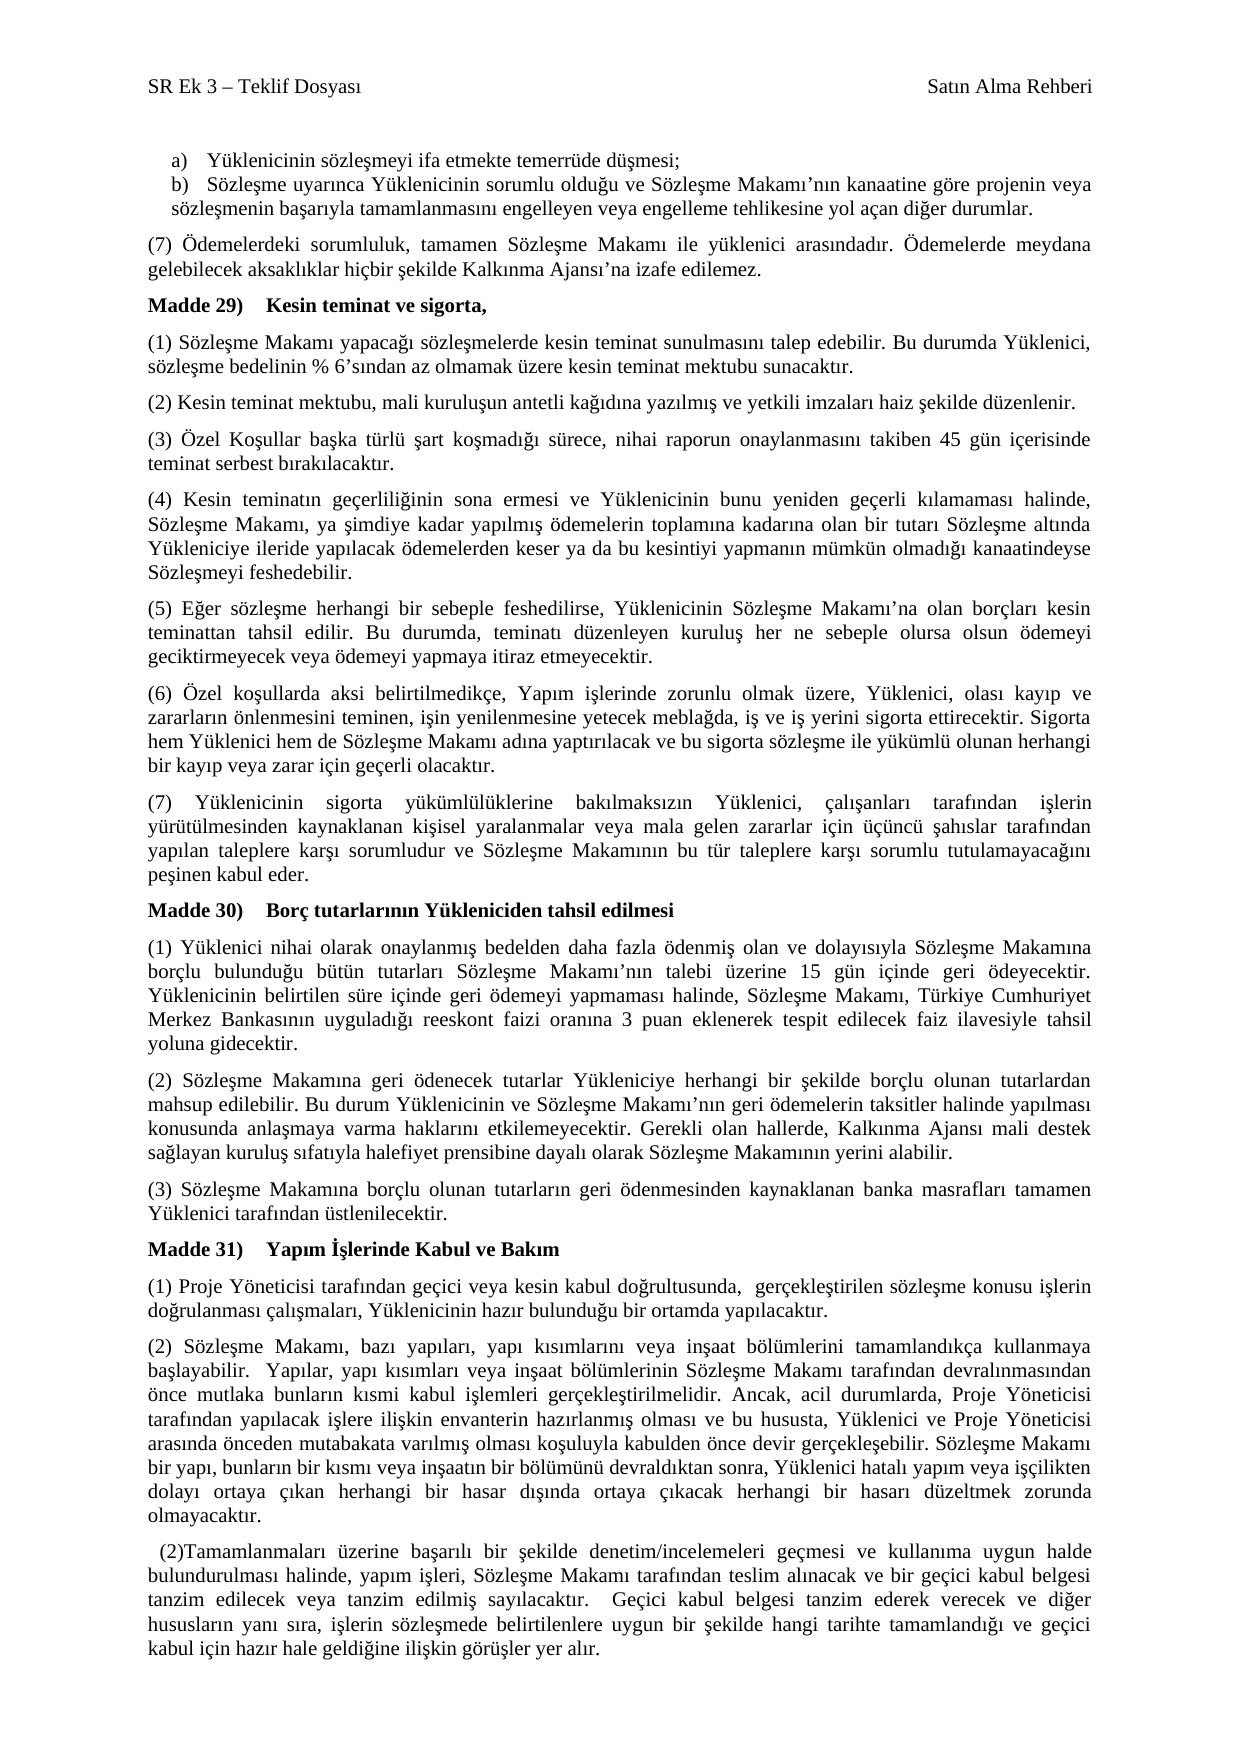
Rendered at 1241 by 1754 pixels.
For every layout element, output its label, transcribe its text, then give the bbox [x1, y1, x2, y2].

list Borç tutarlarının Yükleniciden tahsil edilmesi [148, 898, 1093, 922]
text (5) Eğer sözleşme herhangi bir sebeple feshedilirse, Yüklenicinin Sözleşme Makamı’na olan borçları kesin teminattan tahsil edilir. Bu durumda, teminatı düzenleyen kuruluş her ne sebeple olursa olsun ödemeyi geciktirmeyecek veya ödemeyi yapmaya itiraz etmeyecektir. [148, 596, 1093, 668]
text (4) Kesin teminatın geçerliliğinin sona ermesi ve Yüklenicinin bunu yeniden geçerli kılamaması halinde, Sözleşme Makamı, ya şimdiye kadar yapılmış ödemelerin toplamına kadarına olan bir tutarı Sözleşme altında Yükleniciye ileride yapılacak ödemelerden keser ya da bu kesintiyi yapmanın mümkün olmadığı kanaatindeyse Sözleşmeyi feshedebilir. [148, 487, 1093, 584]
text a) Yüklenicinin sözleşmeyi ifa etmekte temerrüde düşmesi; [148, 148, 1093, 172]
text (2) Sözleşme Makamı, bazı yapıları, yapı kısımlarını veya inşaat bölümlerini tamamlandıkça kullanmaya başlayabilir. Yapılar, yapı kısımları veya inşaat bölümlerinin Sözleşme Makamı tarafından devralınmasından önce mutlaka bunların kısmi kabul işlemleri gerçekleştirilmelidir. Ancak, acil durumlarda, Proje Yöneticisi tarafından yapılacak işlere ilişkin envanterin hazırlanmış olması ve bu hususta, Yüklenici ve Proje Yöneticisi arasında önceden mutabakata varılmış olması koşuluyla kabulden önce devir gerçekleşebilir. Sözleşme Makamı bir yapı, bunların bir kısmı veya inşaatın bir bölümünü devraldıktan sonra, Yüklenici hatalı yapım veya işçilikten dolayı ortaya çıkan herhangi bir hasar dışında ortaya çıkacak herhangi bir hasarı düzeltmek zorunda olmayacaktır. [148, 1334, 1093, 1527]
list Kesin teminat ve sigorta, [148, 293, 1093, 317]
text (1) Sözleşme Makamı yapacağı sözleşmelerde kesin teminat sunulmasını talep edebilir. Bu durumda Yüklenici, sözleşme bedelinin % 6’sından az olmamak üzere kesin teminat mektubu sunacaktır. [148, 329, 1093, 378]
text (7) Ödemelerdeki sorumluluk, tamamen Sözleşme Makamı ile yüklenici arasındadır. Ödemelerde meydana gelebilecek aksaklıklar hiçbir şekilde Kalkınma Ajansı’na izafe edilemez. [148, 232, 1093, 281]
text (3) Sözleşme Makamına borçlu olunan tutarların geri ödenmesinden kaynaklanan banka masrafları tamamen Yüklenici tarafından üstlenilecektir. [148, 1176, 1093, 1224]
text (2) Sözleşme Makamına geri ödenecek tutarlar Yükleniciye herhangi bir şekilde borçlu olunan tutarlardan mahsup edilebilir. Bu durum Yüklenicinin ve Sözleşme Makamı’nın geri ödemelerin taksitler halinde yapılması konusunda anlaşmaya varma haklarını etkilemeyecektir. Gerekli olan hallerde, Kalkınma Ajansı mali destek sağlayan kuruluş sıfatıyla halefiyet prensibine dayalı olarak Sözleşme Makamının yerini alabilir. [148, 1068, 1093, 1164]
text (3) Özel Koşullar başka türlü şart koşmadığı sürece, nihai raporun onaylanmasını takiben 45 gün içerisinde teminat serbest bırakılacaktır. [148, 427, 1093, 475]
text (7) Yüklenicinin sigorta yükümlülüklerine bakılmaksızın Yüklenici, çalışanları tarafından işlerin yürütülmesinden kaynaklanan kişisel yaralanmalar veya mala gelen zararlar için üçüncü şahıslar tarafından yapılan taleplere karşı sorumludur ve Sözleşme Makamının bu tür taleplere karşı sorumlu tutulamayacağını peşinen kabul eder. [148, 789, 1093, 886]
text (6) Özel koşullarda aksi belirtilmedikçe, Yapım işlerinde zorunlu olmak üzere, Yüklenici, olası kayıp ve zararların önlenmesini teminen, işin yenilenmesine yetecek meblağda, iş ve iş yerini sigorta ettirecektir. Sigorta hem Yüklenici hem de Sözleşme Makamı adına yaptırılacak ve bu sigorta sözleşme ile yükümlü olunan herhangi bir kayıp veya zarar için geçerli olacaktır. [148, 681, 1093, 777]
list Yapım İşlerinde Kabul ve Bakım [148, 1237, 1093, 1261]
text (1) Yüklenici nihai olarak onaylanmış bedelden daha fazla ödenmiş olan ve dolayısıyla Sözleşme Makamına borçlu bulunduğu bütün tutarları Sözleşme Makamı’nın talebi üzerine 15 gün içinde geri ödeyecektir. Yüklenicinin belirtilen süre içinde geri ödemeyi yapmaması halinde, Sözleşme Makamı, Türkiye Cumhuriyet Merkez Bankasının uyguladığı reeskont faizi oranına 3 puan eklenerek tespit edilecek faiz ilavesiyle tahsil yoluna gidecektir. [148, 935, 1093, 1055]
text (2)Tamamlanmaları üzerine başarılı bir şekilde denetim/incelemeleri geçmesi ve kullanıma uygun halde bulundurulması halinde, yapım işleri, Sözleşme Makamı tarafından teslim alınacak ve bir geçici kabul belgesi tanzim edilecek veya tanzim edilmiş sayılacaktır. Geçici kabul belgesi tanzim ederek verecek ve diğer hususların yanı sıra, işlerin sözleşmede belirtilenlere uygun bir şekilde hangi tarihte tamamlandığı ve geçici kabul için hazır hale geldiğine ilişkin görüşler yer alır. [148, 1539, 1093, 1659]
text (1) Proje Yöneticisi tarafından geçici veya kesin kabul doğrultusunda, gerçekleştirilen sözleşme konusu işlerin doğrulanması çalışmaları, Yüklenicinin hazır bulunduğu bir ortamda yapılacaktır. [148, 1274, 1093, 1322]
text b) Sözleşme uyarınca Yüklenicinin sorumlu olduğu ve Sözleşme Makamı’nın kanaatine göre projenin veya sözleşmenin başarıyla tamamlanmasını engelleyen veya engelleme tehlikesine yol açan diğer durumlar. [171, 172, 1093, 220]
text (2) Kesin teminat mektubu, mali kuruluşun antetli kağıdına yazılmış ve yetkili imzaları haiz şekilde düzenlenir. [148, 390, 1093, 414]
